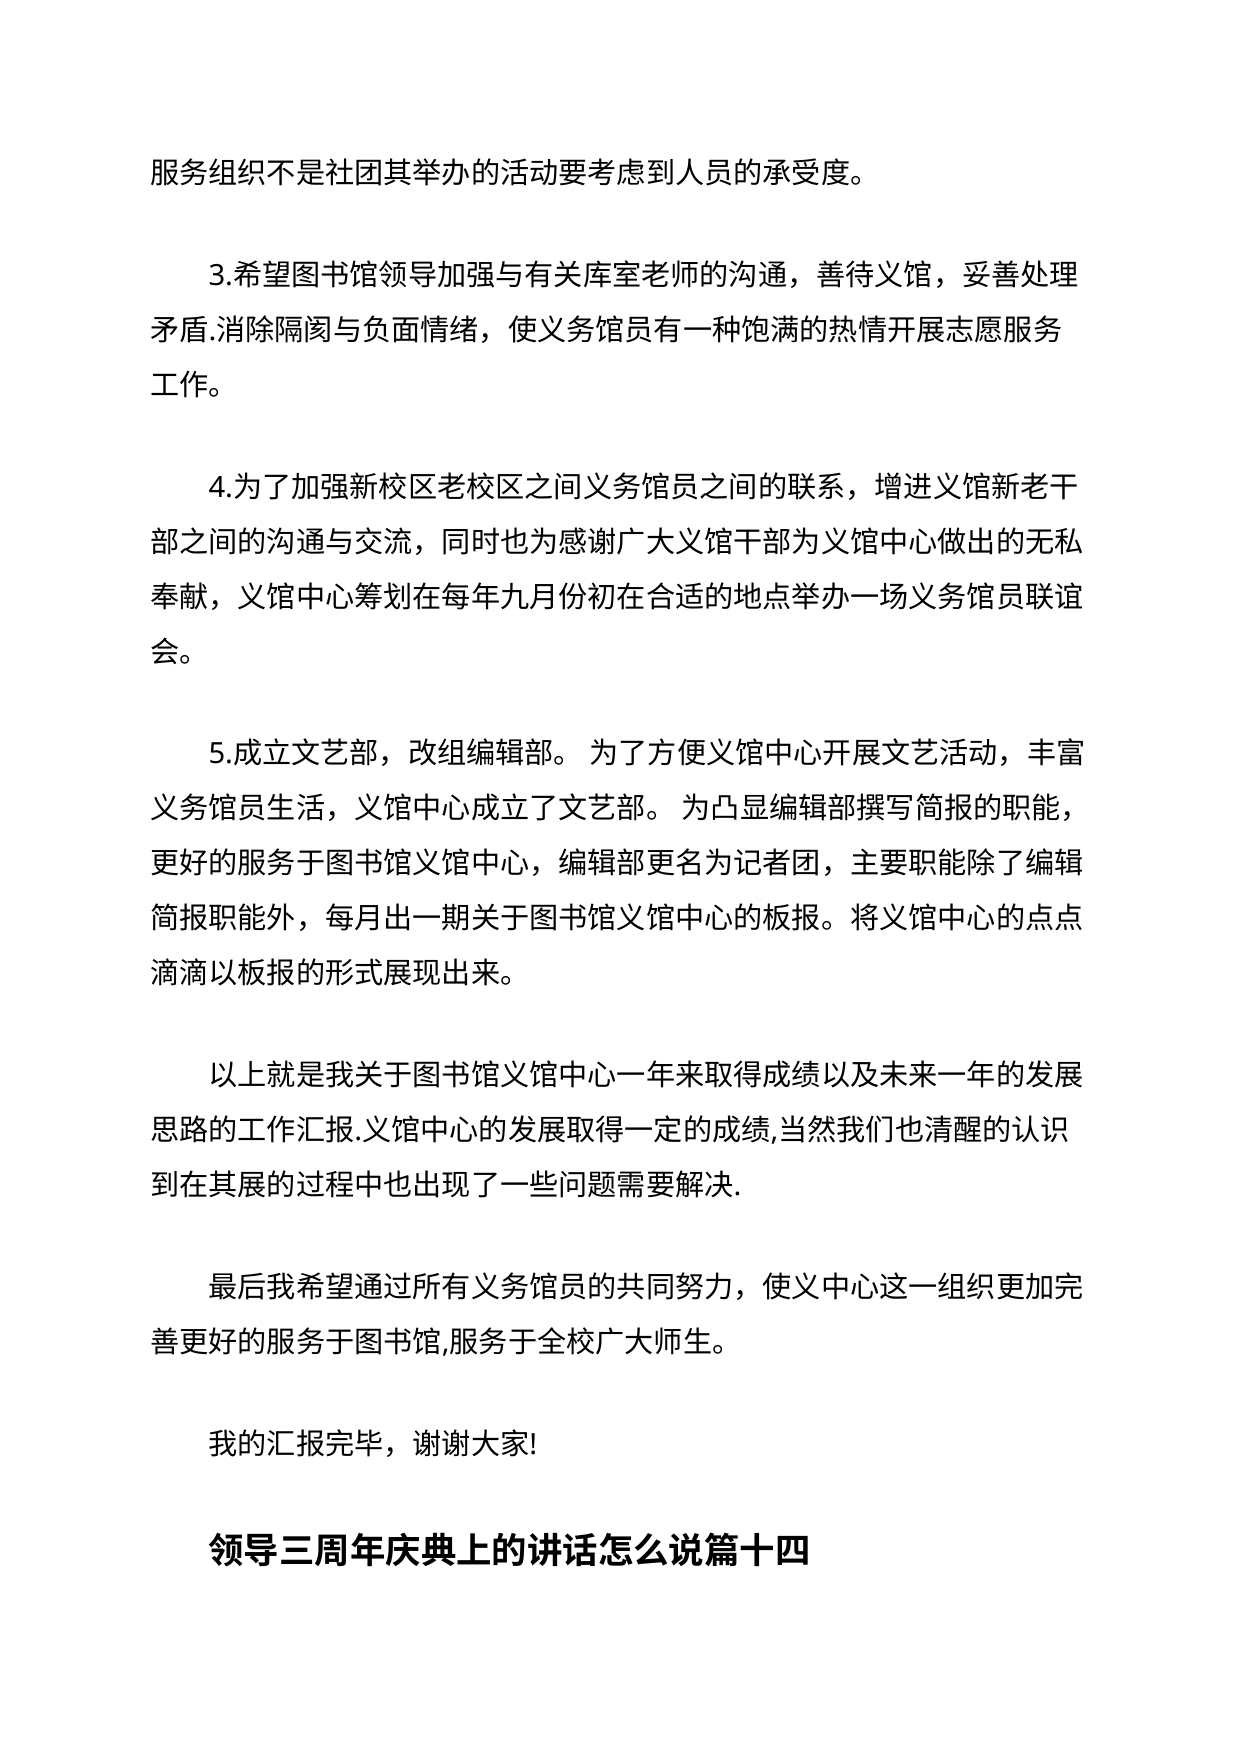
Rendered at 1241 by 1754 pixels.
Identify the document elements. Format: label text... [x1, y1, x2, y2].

text 4.为了加强新校区老校区之间义务馆员之间的联系，增进义馆新老干部之间的沟通与交流，同时也为感谢广大义馆干部为义馆中心做出的无私奉献，义馆中心筹划在每年九月份初在合适的地点举办一场义务馆员联谊会。 [150, 463, 1090, 671]
text 领导三周年庆典上的讲话怎么说篇十四 [150, 1522, 1090, 1573]
text 我的汇报完毕，谢谢大家! [150, 1420, 1090, 1463]
text 以上就是我关于图书馆义馆中心一年来取得成绩以及未来一年的发展思路的工作汇报.义馆中心的发展取得一定的成绩,当然我们也清醒的认识到在其展的过程中也出现了一些问题需要解决. [150, 1052, 1090, 1204]
text 3.希望图书馆领导加强与有关库室老师的沟通，善待义馆，妥善处理矛盾.消除隔阂与负面情绪，使义务馆员有一种饱满的热情开展志愿服务工作。 [150, 252, 1090, 404]
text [150, 150, 1090, 192]
text 最后我希望通过所有义务馆员的共同努力，使义中心这一组织更加完善更好的服务于图书馆,服务于全校广大师生。 [150, 1263, 1090, 1361]
text 5.成立文艺部，改组编辑部。 为了方便义馆中心开展文艺活动，丰富义务馆员生活，义馆中心成立了文艺部。 为凸显编辑部撰写简报的职能，更好的服务于图书馆义馆中心，编辑部更名为记者团，主要职能除了编辑简报职能外，每月出一期关于图书馆义馆中心的板报。将义馆中心的点点滴滴以板报的形式展现出来。 [150, 730, 1090, 992]
